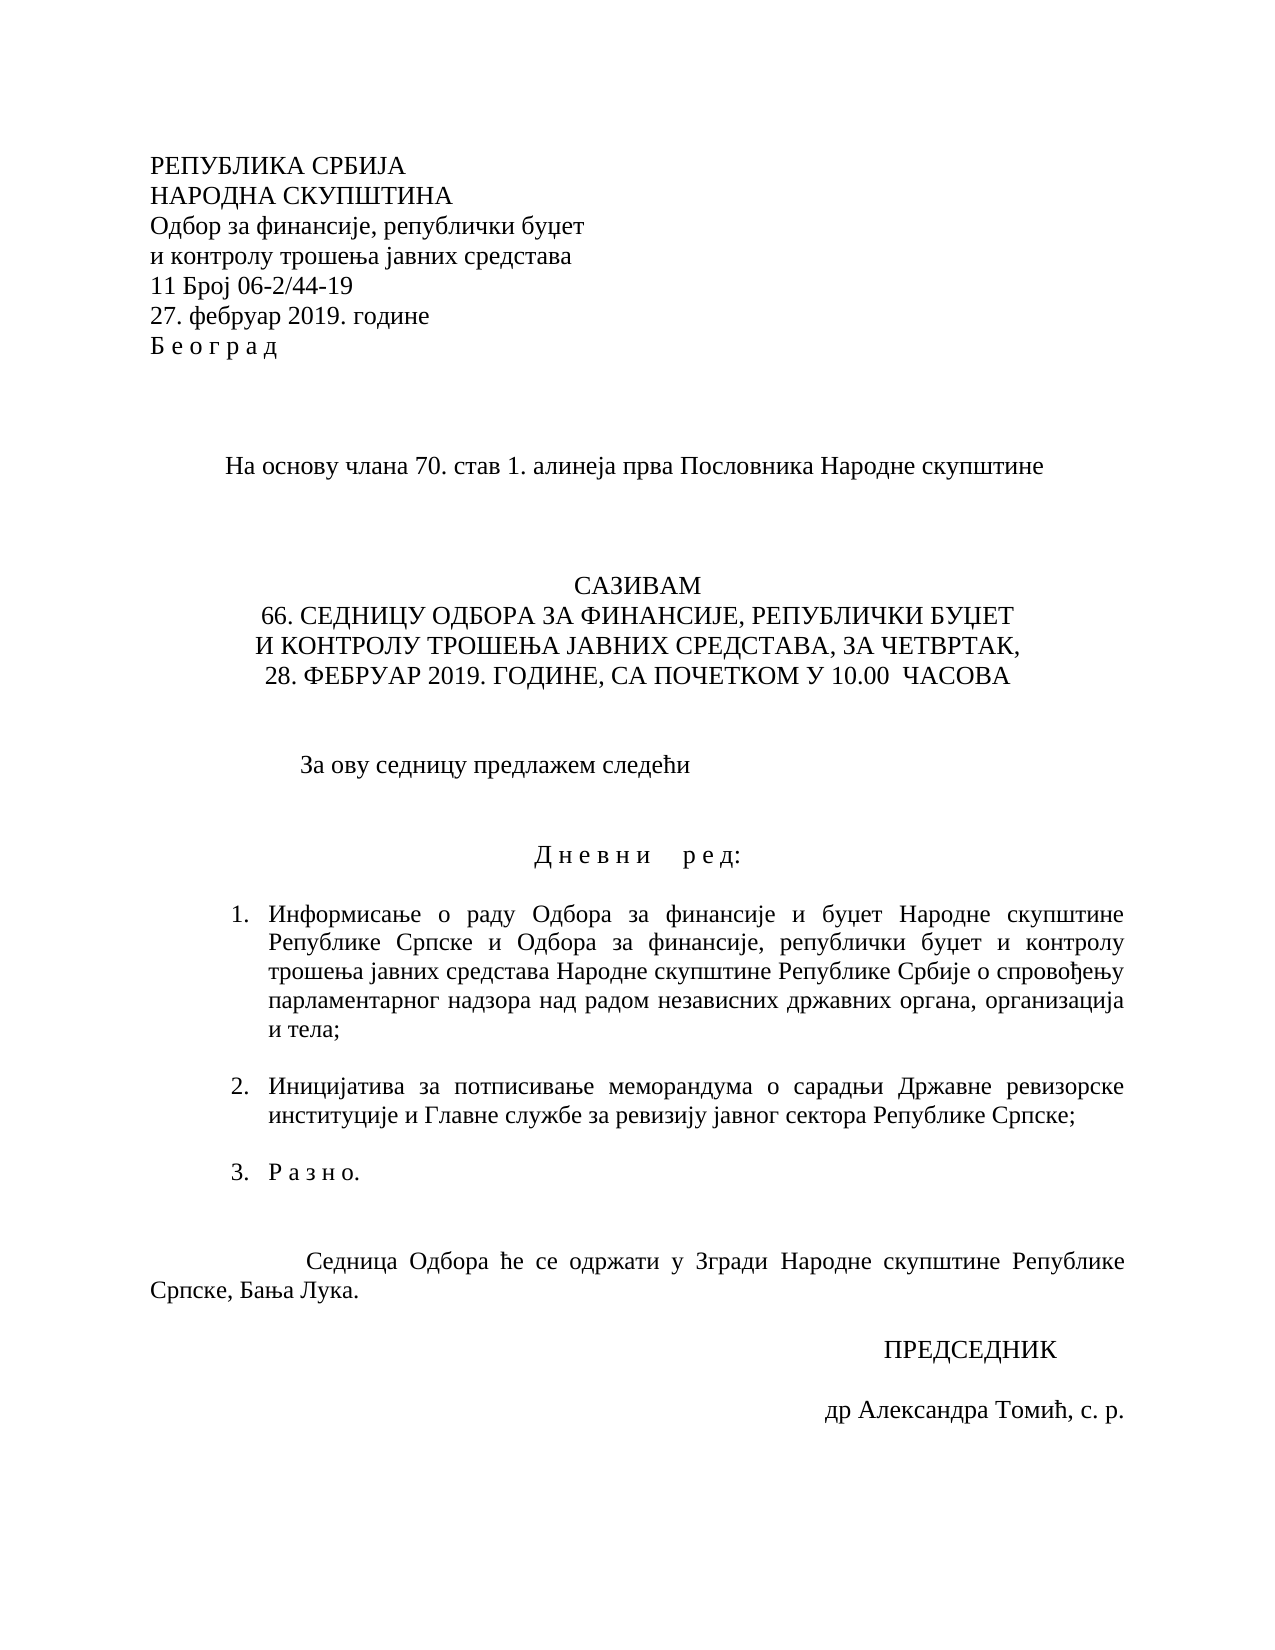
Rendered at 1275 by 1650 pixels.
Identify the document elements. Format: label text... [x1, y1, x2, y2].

text САЗИВАМ [150, 570, 1125, 600]
text 11 Број 06-2/44-19 [150, 270, 1125, 300]
text др Александра Томић, с. р. [225, 1394, 1125, 1424]
list Р а з н о. [231, 1157, 1125, 1186]
text Б е о г р а д [150, 330, 1125, 360]
text И КОНТРОЛУ ТРОШЕЊА ЈАВНИХ СРЕДСТАВА, ЗА ЧЕТВРТАК, [150, 630, 1125, 660]
list Информисање о раду Одбора за финансије и буџет Народне скупштине Републике Српске и Одбора за финансије, републички буџет и контролу трошења јавних средстава Народне скупштине Републике Србије о спровођењу парламентарног надзора над радом независних државних органа, организација и тела; [231, 899, 1125, 1042]
text Одбор за финансије, републички буџет [150, 210, 1125, 240]
list Иницијатива за потписивање меморандума о сарадњи Државне ревизорске институције и Главне службе за ревизију јавног сектора Републике Српске; [231, 1071, 1125, 1129]
text НАРОДНА СКУПШТИНА [150, 180, 1125, 210]
text Седница Одбора ће се одржати у Згради Народне скупштине Републике Српске, Бања Лука. [150, 1246, 1125, 1304]
text ПРЕДСЕДНИК [225, 1334, 1125, 1364]
text За ову седницу предлажем следећи [225, 749, 1125, 779]
text 28. ФЕБРУАР 2019. ГОДИНЕ, СА ПОЧЕТКОМ У 10.00 ЧАСОВА [150, 660, 1125, 690]
text 66. СЕДНИЦУ ОДБОРА ЗА ФИНАНСИЈЕ, РЕПУБЛИЧКИ БУЏЕТ [150, 600, 1125, 630]
text РЕПУБЛИКА СРБИЈА [150, 150, 1125, 180]
text и контролу трошења јавних средстава [150, 240, 1125, 270]
text Д н е в н и р е д: [150, 839, 1125, 869]
text На основу члана 70. став 1. алинеја прва Пословника Народне скупштине [150, 450, 1125, 480]
text 27. фебруар 2019. године [150, 300, 1125, 330]
